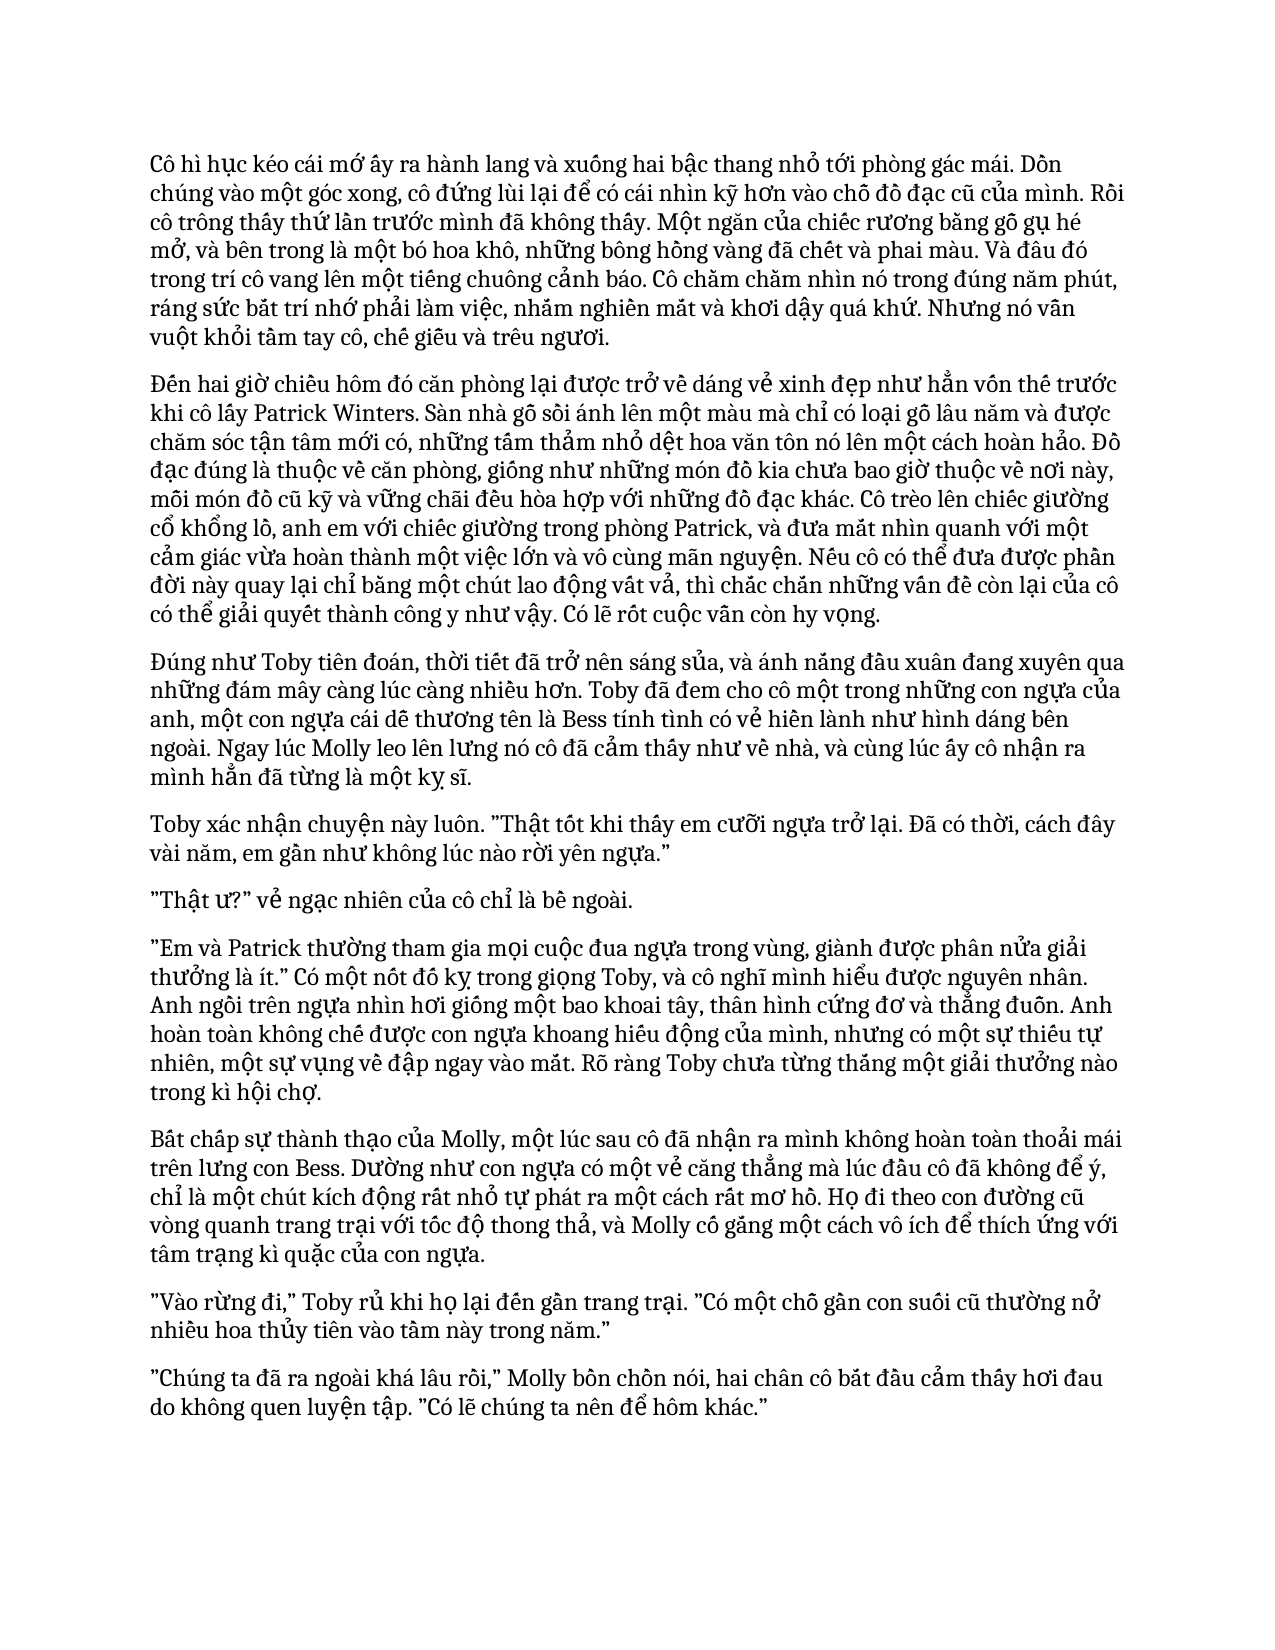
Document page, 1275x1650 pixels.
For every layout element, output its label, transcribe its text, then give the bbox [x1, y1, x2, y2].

text ”Thật ư?” vẻ ngạc nhiên của cô chỉ là bề ngoài. [150, 886, 1125, 915]
text ”Em và Patrick thường tham gia mọi cuộc đua ngựa trong vùng, giành được phân nửa giải thưởng là ít.” Có một nốt đố kỵ trong giọng Toby, và cô nghĩ mình hiểu được nguyên nhân. Anh ngồi trên ngựa nhìn hơi giống một bao khoai tây, thân hình cứng đơ và thẳng đuỗn. Anh hoàn toàn không chế được con ngựa khoang hiếu động của mình, nhưng có một sự thiếu tự nhiên, một sự vụng về đập ngay vào mắt. Rõ ràng Toby chưa từng thắng một giải thưởng nào trong kì hội chợ. [150, 934, 1125, 1106]
text Đúng như Toby tiên đoán, thời tiết đã trở nên sáng sủa, và ánh nắng đầu xuân đang xuyên qua những đám mây càng lúc càng nhiều hơn. Toby đã đem cho cô một trong những con ngựa của anh, một con ngựa cái dễ thương tên là Bess tính tình có vẻ hiền lành như hình dáng bên ngoài. Ngay lúc Molly leo lên lưng nó cô đã cảm thấy như về nhà, và cùng lúc ấy cô nhận ra mình hẳn đã từng là một kỵ sĩ. [150, 647, 1125, 791]
text Toby xác nhận chuyện này luôn. ”Thật tốt khi thấy em cưỡi ngựa trở lại. Đã có thời, cách đây vài năm, em gần như không lúc nào rời yên ngựa.” [150, 810, 1125, 867]
text Cô hì hục kéo cái mớ ấy ra hành lang và xuống hai bậc thang nhỏ tới phòng gác mái. Dồn chúng vào một góc xong, cô đứng lùi lại để có cái nhìn kỹ hơn vào chỗ đồ đạc cũ của mình. Rồi cô trông thấy thứ lần trước mình đã không thấy. Một ngăn của chiếc rương bằng gỗ gụ hé mở, và bên trong là một bó hoa khô, những bông hồng vàng đã chết và phai màu. Và đâu đó trong trí cô vang lên một tiếng chuông cảnh báo. Cô chằm chằm nhìn nó trong đúng năm phút, ráng sức bắt trí nhớ phải làm việc, nhắm nghiền mắt và khơi dậy quá khứ. Nhưng nó vẫn vuột khỏi tầm tay cô, chế giễu và trêu ngươi. [150, 150, 1125, 351]
text Bất chấp sự thành thạo của Molly, một lúc sau cô đã nhận ra mình không hoàn toàn thoải mái trên lưng con Bess. Dường như con ngựa có một vẻ căng thẳng mà lúc đầu cô đã không để ý, chỉ là một chút kích động rất nhỏ tự phát ra một cách rất mơ hồ. Họ đi theo con đường cũ vòng quanh trang trại với tốc độ thong thả, và Molly cố gắng một cách vô ích để thích ứng với tâm trạng kì quặc của con ngựa. [150, 1125, 1125, 1269]
text Đến hai giờ chiều hôm đó căn phòng lại được trở về dáng vẻ xinh đẹp như hẳn vốn thế trước khi cô lấy Patrick Winters. Sàn nhà gỗ sồi ánh lên một màu mà chỉ có loại gỗ lâu năm và được chăm sóc tận tâm mới có, những tấm thảm nhỏ dệt hoa văn tôn nó lên một cách hoàn hảo. Đồ đạc đúng là thuộc về căn phòng, giống như những món đồ kia chưa bao giờ thuộc về nơi này, mỗi món đồ cũ kỹ và vững chãi đều hòa hợp với những đồ đạc khác. Cô trèo lên chiếc giường cổ khổng lồ, anh em với chiếc giường trong phòng Patrick, và đưa mắt nhìn quanh với một cảm giác vừa hoàn thành một việc lớn và vô cùng mãn nguyện. Nếu cô có thể đưa được phần đời này quay lại chỉ bằng một chút lao động vất vả, thì chắc chắn những vấn đề còn lại của cô có thể giải quyết thành công y như vậy. Có lẽ rốt cuộc vẫn còn hy vọng. [150, 370, 1125, 629]
text ”Vào rừng đi,” Toby rủ khi họ lại đến gần trang trại. ”Có một chỗ gần con suối cũ thường nở nhiều hoa thủy tiên vào tầm này trong năm.” [150, 1287, 1125, 1345]
text ”Chúng ta đã ra ngoài khá lâu rồi,” Molly bồn chồn nói, hai chân cô bắt đầu cảm thấy hơi đau do không quen luyện tập. ”Có lẽ chúng ta nên để hôm khác.” [150, 1364, 1125, 1421]
